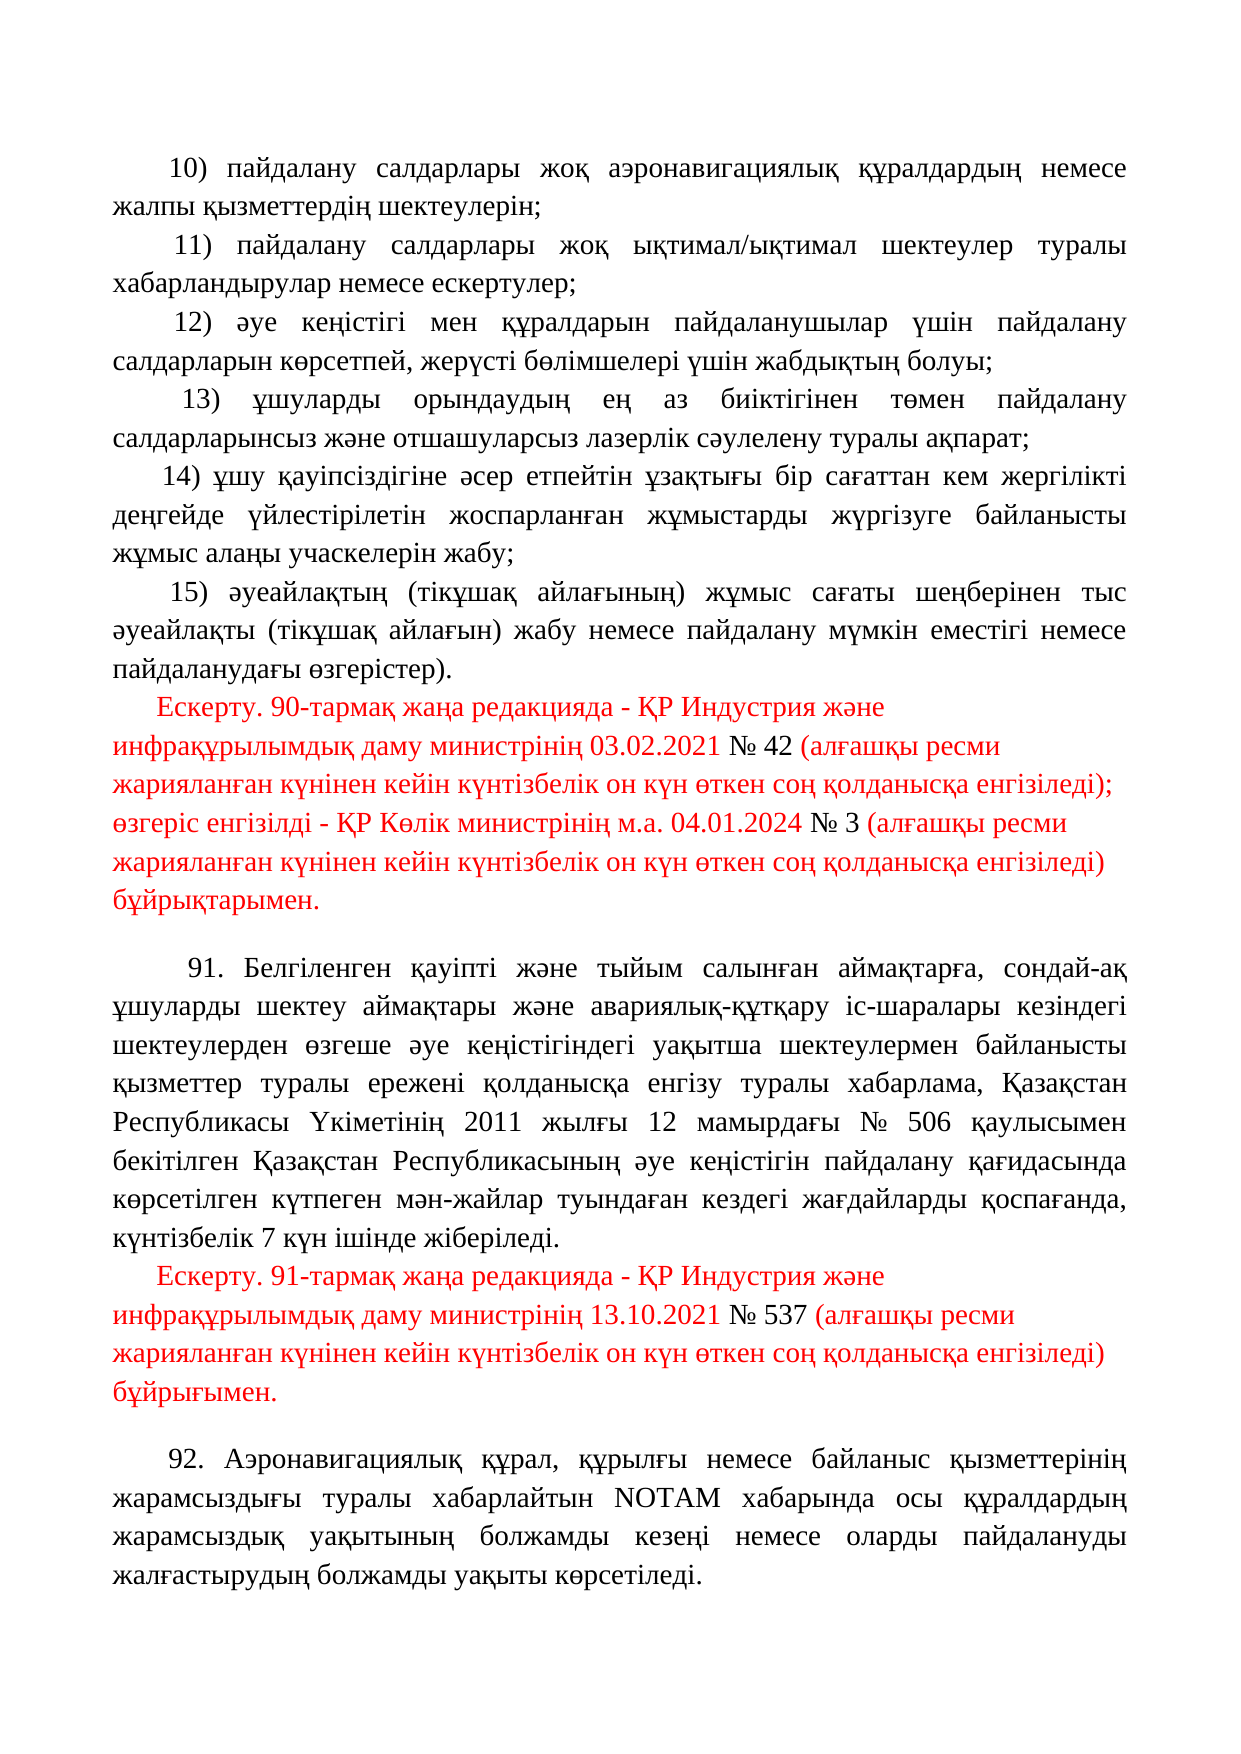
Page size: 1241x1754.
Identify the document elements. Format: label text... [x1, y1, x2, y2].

text 92. Аэронавигациялық құрал, құрылғы немесе байланыс қызметтерінің жарамсыздығы туралы хабарлайтын NОТАМ хабарында осы құралдардың жарамсыздық уақытының болжамды кезеңі немесе оларды пайдалануды жалғастырудың болжамды уақыты көрсетіледі. [112, 1441, 1128, 1591]
text Ескерту. 90-тармақ жаңа редакцияда - ҚР Индустрия және инфрақұрылымдық даму министрінің 03.02.2021 № 42 (алғашқы ресми жарияланған күнінен кейін күнтізбелік он күн өткен соң қолданысқа енгізіледі); өзгеріс енгізілді - ҚР Көлік министрінің м.а. 04.01.2024 № 3 (алғашқы ресми жарияланған күнінен кейін күнтізбелік он күн өткен соң қолданысқа енгізіледі) бұйрықтарымен. [112, 689, 1128, 946]
text Ескерту. 91-тармақ жаңа редакцияда - ҚР Индустрия және инфрақұрылымдық даму министрінің 13.10.2021 № 537 (алғашқы ресми жарияланған күнінен кейін күнтізбелік он күн өткен соң қолданысқа енгізіледі) бұйрығымен. [112, 1258, 1128, 1438]
text 15) әуеайлақтың (тікұшақ айлағының) жұмыс сағаты шеңберінен тыс әуеайлақты (тікұшақ айлағын) жабу немесе пайдалану мүмкін еместігі немесе пайдаланудағы өзгерістер). [112, 574, 1128, 684]
text 91. Белгіленген қауіпті және тыйым салынған аймақтарға, сондай-ақ ұшуларды шектеу аймақтары және авариялық-құтқару іс-шаралары кезіндегі шектеулерден өзгеше әуе кеңістігіндегі уақытша шектеулермен байланысты қызметтер туралы ережені қолданысқа енгізу туралы хабарлама, Қазақстан Республикасы Үкіметінің 2011 жылғы 12 мамырдағы № 506 қаулысымен бекітілген Қазақстан Республикасының әуе кеңістігін пайдалану қағидасында көрсетілген күтпеген мән-жайлар туындаған кездегі жағдайларды қоспағанда, күнтізбелік 7 күн ішінде жіберіледі. [112, 950, 1128, 1253]
text 14) ұшу қауіпсіздігіне әсер етпейтін ұзақтығы бір сағаттан кем жергілікті деңгейде үйлестірілетін жоспарланған жұмыстарды жүргізуге байланысты жұмыс алаңы учаскелерін жабу; [112, 458, 1128, 569]
text 13) ұшуларды орындаудың ең аз биіктігінен төмен пайдалану салдарларынсыз және отшашуларсыз лазерлік сәулелену туралы ақпарат; [112, 381, 1128, 453]
text 11) пайдалану салдарлары жоқ ықтимал/ықтимал шектеулер туралы хабарландырулар немесе ескертулер; [112, 227, 1128, 299]
text 10) пайдалану салдарлары жоқ аэронавигациялық құралдардың немесе жалпы қызметтердің шектеулерін; [112, 150, 1128, 222]
text 12) әуе кеңістігі мен құралдарын пайдаланушылар үшін пайдалану салдарларын көрсетпей, жерүсті бөлімшелері үшін жабдықтың болуы; [112, 304, 1128, 376]
